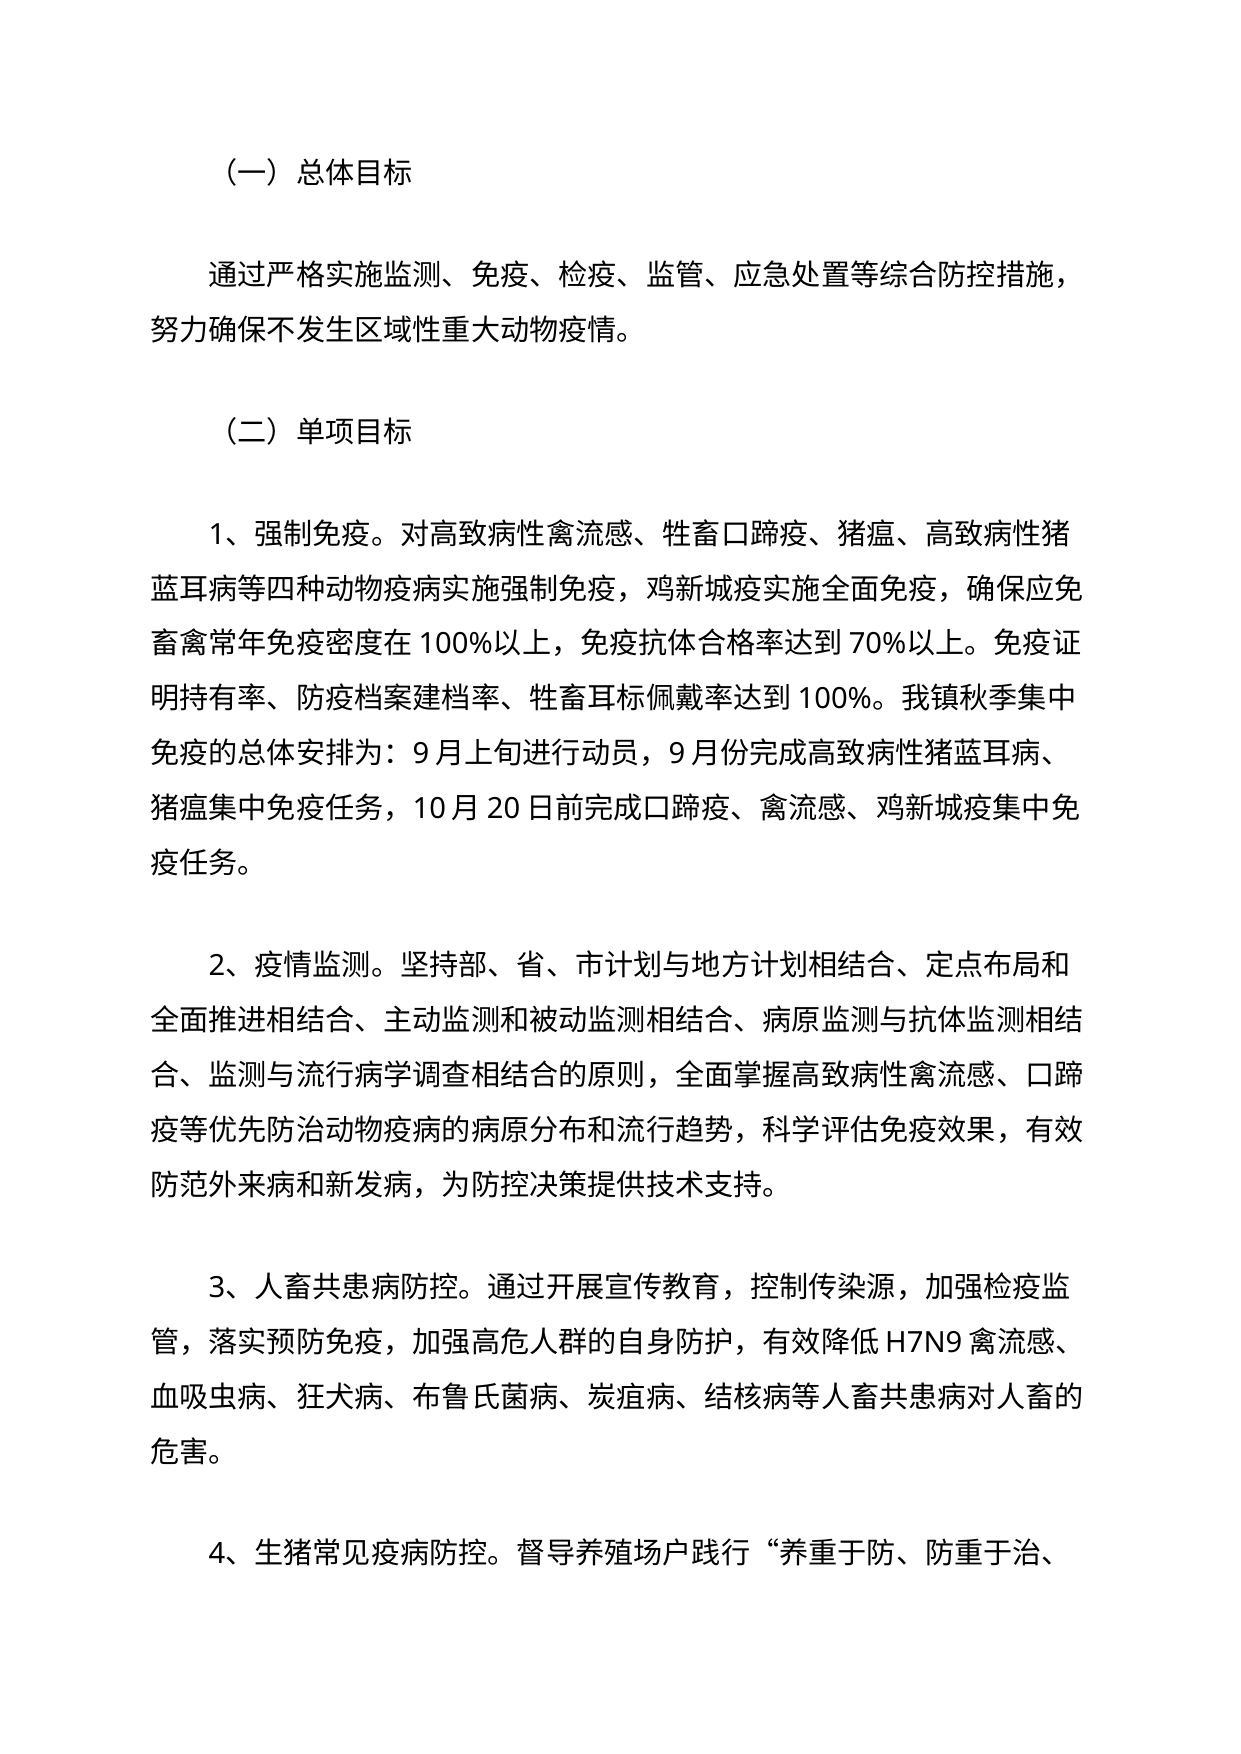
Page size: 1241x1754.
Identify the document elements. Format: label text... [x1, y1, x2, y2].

text 2、疫情监测。坚持部、省、市计划与地方计划相结合、定点布局和全面推进相结合、主动监测和被动监测相结合、病原监测与抗体监测相结合、监测与流行病学调查相结合的原则，全面掌握高致病性禽流感、口蹄疫等优先防治动物疫病的病原分布和流行趋势，科学评估免疫效果，有效防范外来病和新发病，为防控决策提供技术支持。 [150, 942, 1090, 1204]
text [150, 1530, 1090, 1572]
text （二）单项目标 [150, 408, 1090, 451]
text 1、强制免疫。对高致病性禽流感、牲畜口蹄疫、猪瘟、高致病性猪蓝耳病等四种动物疫病实施强制免疫，鸡新城疫实施全面免疫，确保应免畜禽常年免疫密度在100%以上，免疫抗体合格率达到70%以上。免疫证明持有率、防疫档案建档率、牲畜耳标佩戴率达到100%。我镇秋季集中免疫的总体安排为：9月上旬进行动员，9月份完成高致病性猪蓝耳病、猪瘟集中免疫任务，10月20日前完成口蹄疫、禽流感、鸡新城疫集中免疫任务。 [150, 510, 1090, 882]
text 3、人畜共患病防控。通过开展宣传教育，控制传染源，加强检疫监管，落实预防免疫，加强高危人群的自身防护，有效降低H7N9禽流感、血吸虫病、狂犬病、布鲁氏菌病、炭疽病、结核病等人畜共患病对人畜的危害。 [150, 1263, 1090, 1471]
text （一）总体目标 [150, 150, 1090, 192]
text 通过严格实施监测、免疫、检疫、监管、应急处置等综合防控措施，努力确保不发生区域性重大动物疫情。 [150, 252, 1090, 349]
